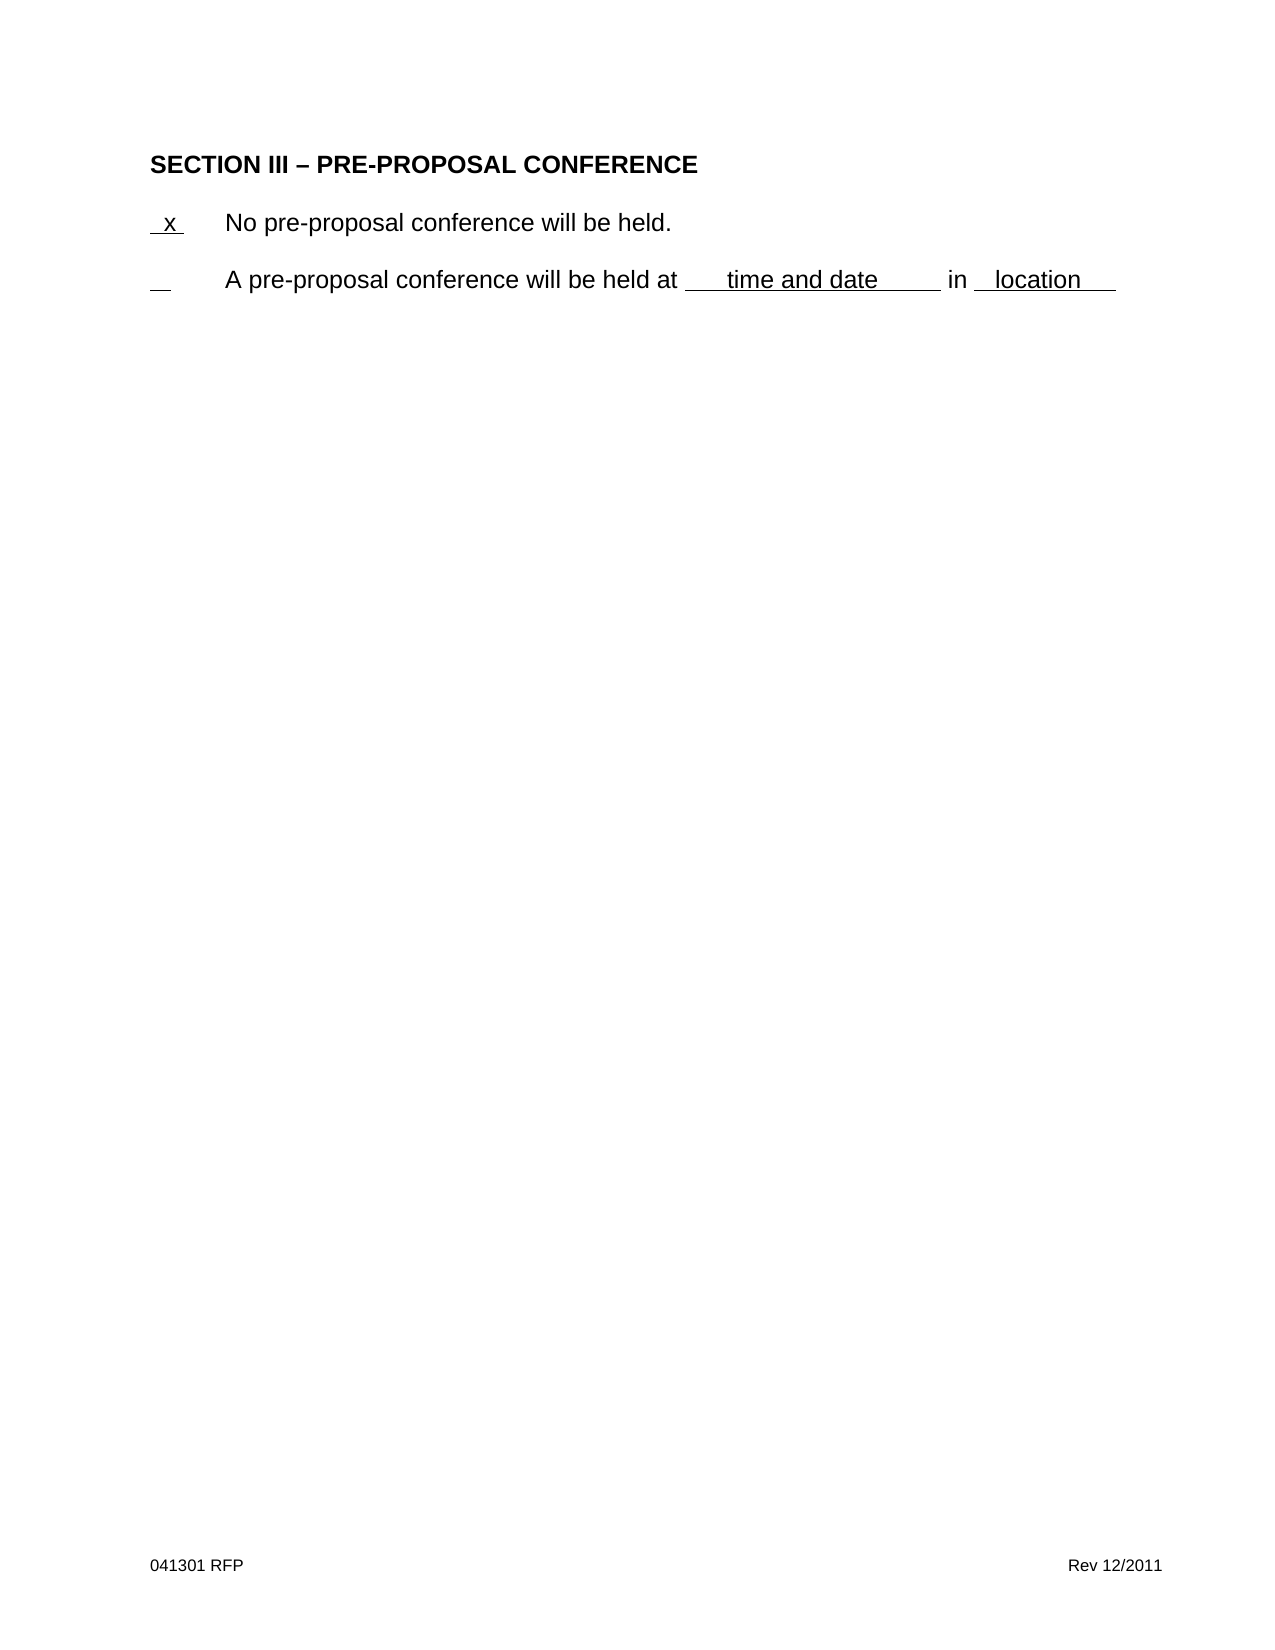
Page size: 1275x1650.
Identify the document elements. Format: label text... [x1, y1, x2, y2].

text A pre-proposal conference will be held at time and date in location [150, 265, 1125, 294]
text x No pre-proposal conference will be held. [150, 207, 1125, 236]
text SECTION III – PRE-PROPOSAL CONFERENCE [150, 150, 1125, 179]
